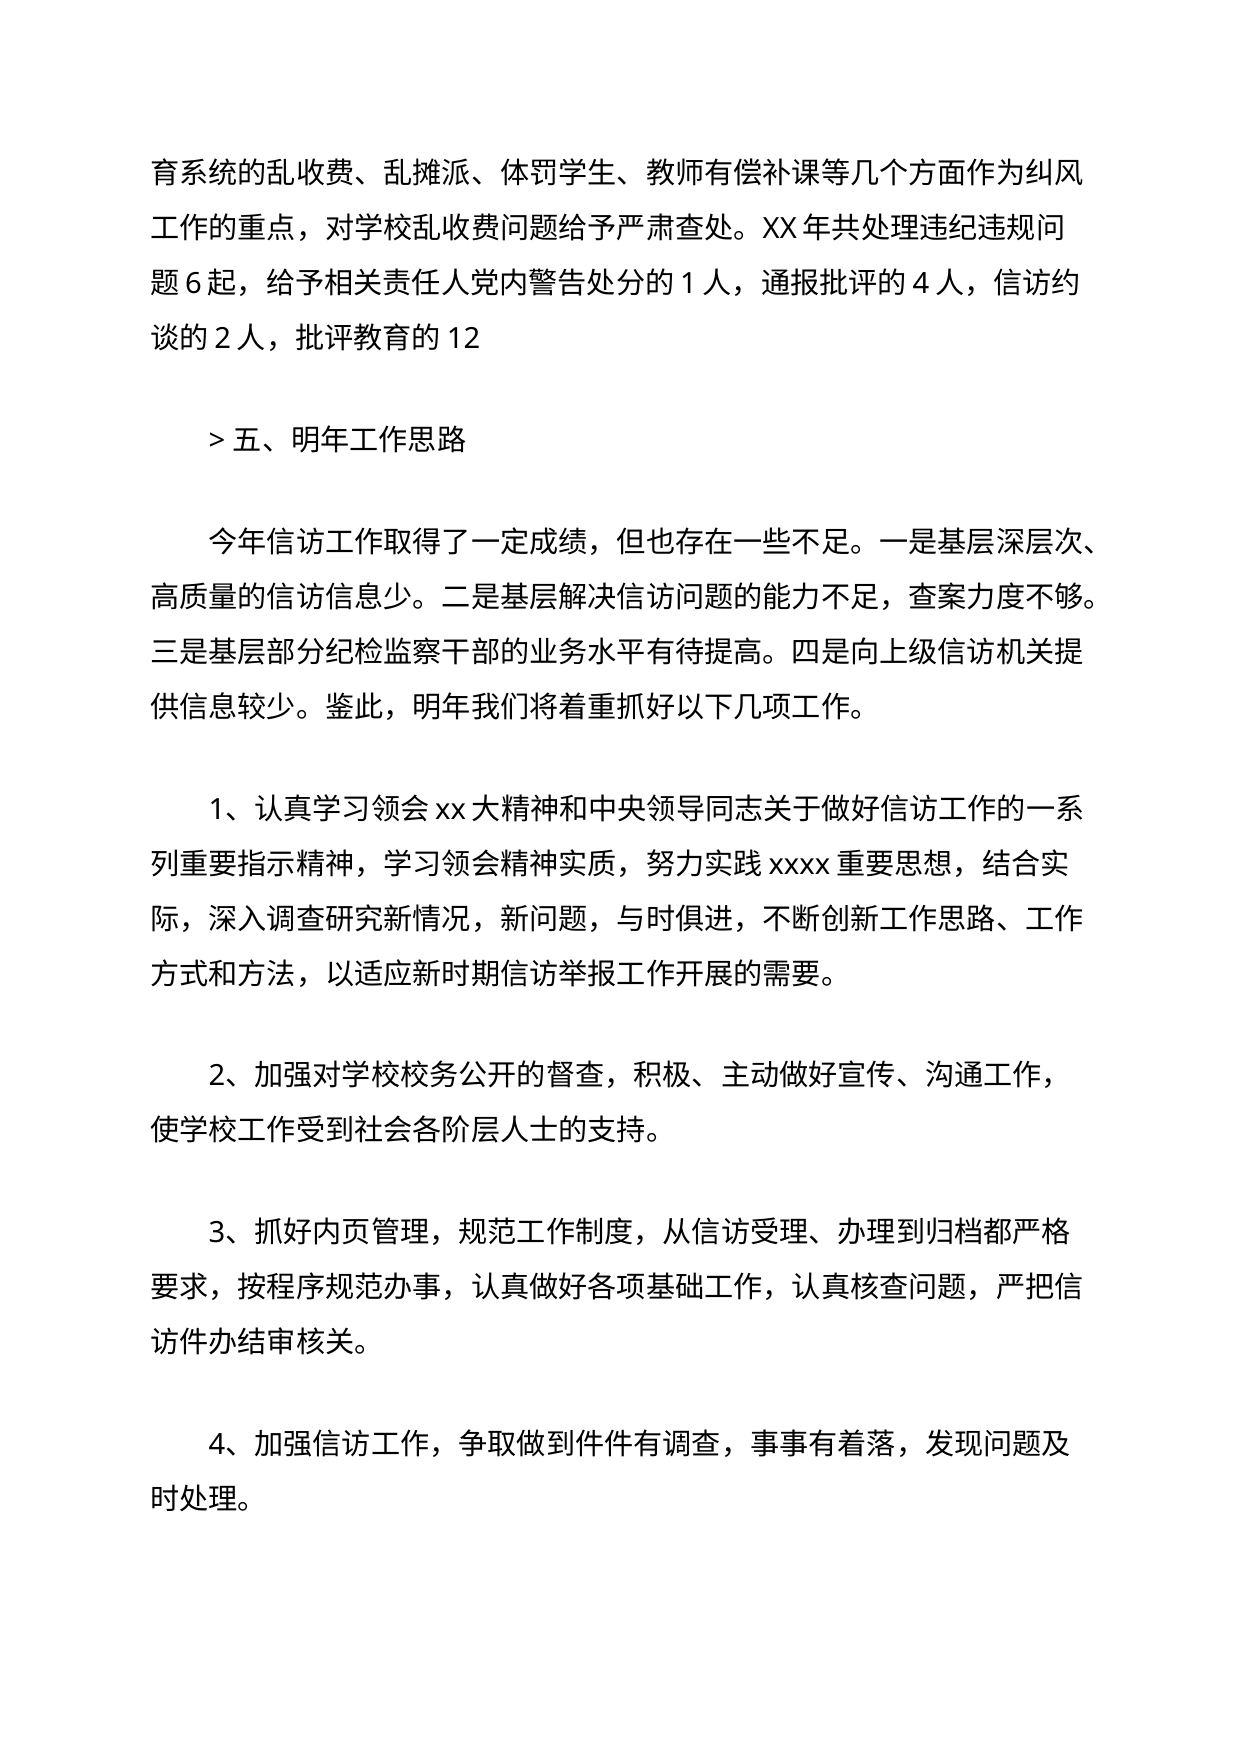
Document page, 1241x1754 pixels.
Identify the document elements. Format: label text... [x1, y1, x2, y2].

text 今年信访工作取得了一定成绩，但也存在一些不足。一是基层深层次、高质量的信访信息少。二是基层解决信访问题的能力不足，查案力度不够。三是基层部分纪检监察干部的业务水平有待提高。四是向上级信访机关提供信息较少。鉴此，明年我们将着重抓好以下几项工作。 [150, 519, 1090, 726]
text 2、加强对学校校务公开的督查，积极、主动做好宣传、沟通工作，使学校工作受到社会各阶层人士的支持。 [150, 1052, 1090, 1149]
text 1、认真学习领会xx大精神和中央领导同志关于做好信访工作的一系列重要指示精神，学习领会精神实质，努力实践xxxx重要思想，结合实际，深入调查研究新情况，新问题，与时俱进，不断创新工作思路、工作方式和方法，以适应新时期信访举报工作开展的需要。 [150, 785, 1090, 992]
text > 五、明年工作思路 [150, 417, 1090, 459]
text 4、加强信访工作，争取做到件件有调查，事事有着落，发现问题及时处理。 [150, 1420, 1090, 1518]
text 3、抓好内页管理，规范工作制度，从信访受理、办理到归档都严格要求，按程序规范办事，认真做好各项基础工作，认真核查问题，严把信访件办结审核关。 [150, 1209, 1090, 1361]
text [150, 150, 1090, 357]
